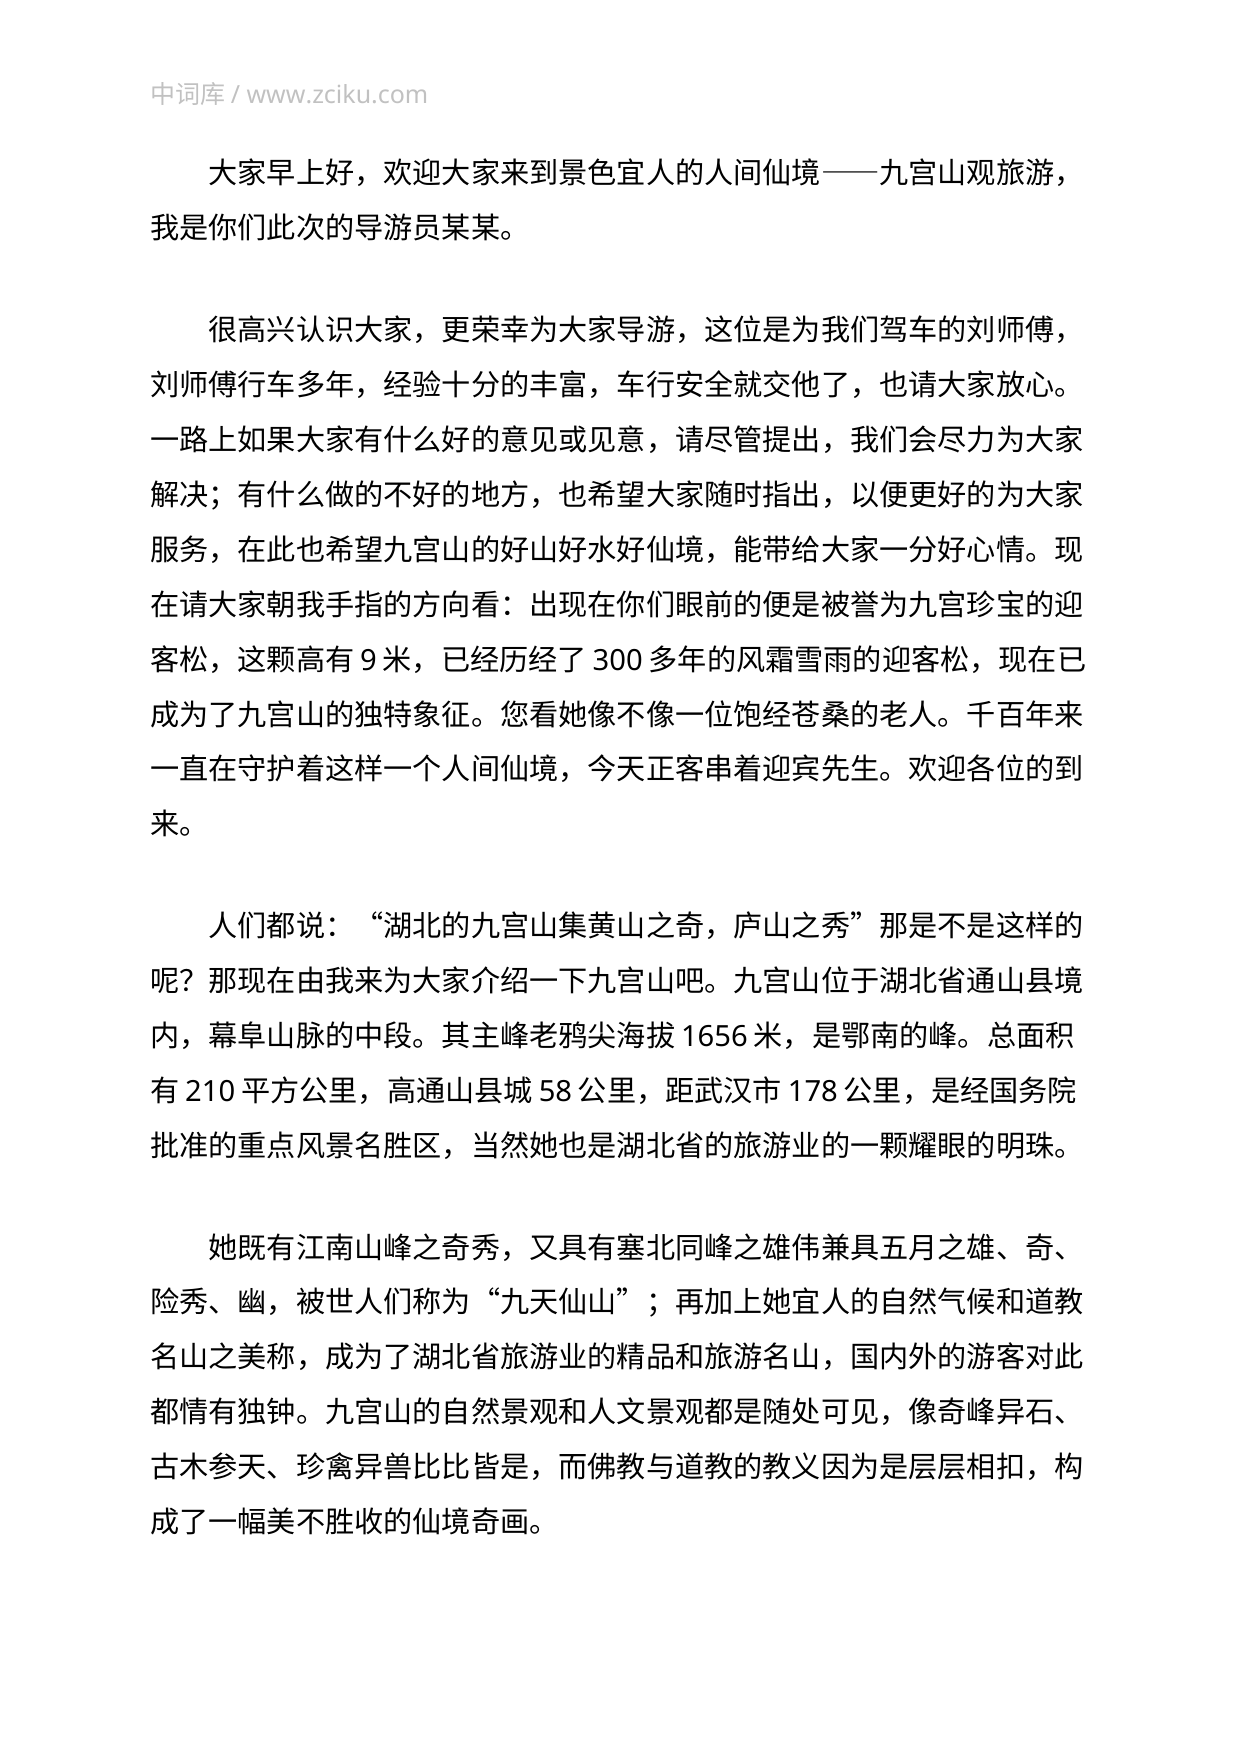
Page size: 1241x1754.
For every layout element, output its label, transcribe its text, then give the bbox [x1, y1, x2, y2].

text 很高兴认识大家，更荣幸为大家导游，这位是为我们驾车的刘师傅，刘师傅行车多年，经验十分的丰富，车行安全就交他了，也请大家放心。一路上如果大家有什么好的意见或见意，请尽管提出，我们会尽力为大家解决；有什么做的不好的地方，也希望大家随时指出，以便更好的为大家服务，在此也希望九宫山的好山好水好仙境，能带给大家一分好心情。现在请大家朝我手指的方向看：出现在你们眼前的便是被誉为九宫珍宝的迎客松，这颗高有9米，已经历经了300多年的风霜雪雨的迎客松，现在已成为了九宫山的独特象征。您看她像不像一位饱经苍桑的老人。千百年来一直在守护着这样一个人间仙境，今天正客串着迎宾先生。欢迎各位的到来。 [150, 307, 1090, 843]
text 大家早上好，欢迎大家来到景色宜人的人间仙境——九宫山观旅游，我是你们此次的导游员某某。 [150, 150, 1090, 247]
text 她既有江南山峰之奇秀，又具有塞北同峰之雄伟兼具五月之雄、奇、险秀、幽，被世人们称为“九天仙山”；再加上她宜人的自然气候和道教名山之美称，成为了湖北省旅游业的精品和旅游名山，国内外的游客对此都情有独钟。九宫山的自然景观和人文景观都是随处可见，像奇峰异石、古木参天、珍禽异兽比比皆是，而佛教与道教的教义因为是层层相扣，构成了一幅美不胜收的仙境奇画。 [150, 1224, 1090, 1541]
text 人们都说：“湖北的九宫山集黄山之奇，庐山之秀”那是不是这样的呢？那现在由我来为大家介绍一下九宫山吧。九宫山位于湖北省通山县境内，幕阜山脉的中段。其主峰老鸦尖海拔1656米，是鄂南的峰。总面积有210平方公里，高通山县城58公里，距武汉市178公里，是经国务院批准的重点风景名胜区，当然她也是湖北省的旅游业的一颗耀眼的明珠。 [150, 903, 1090, 1165]
